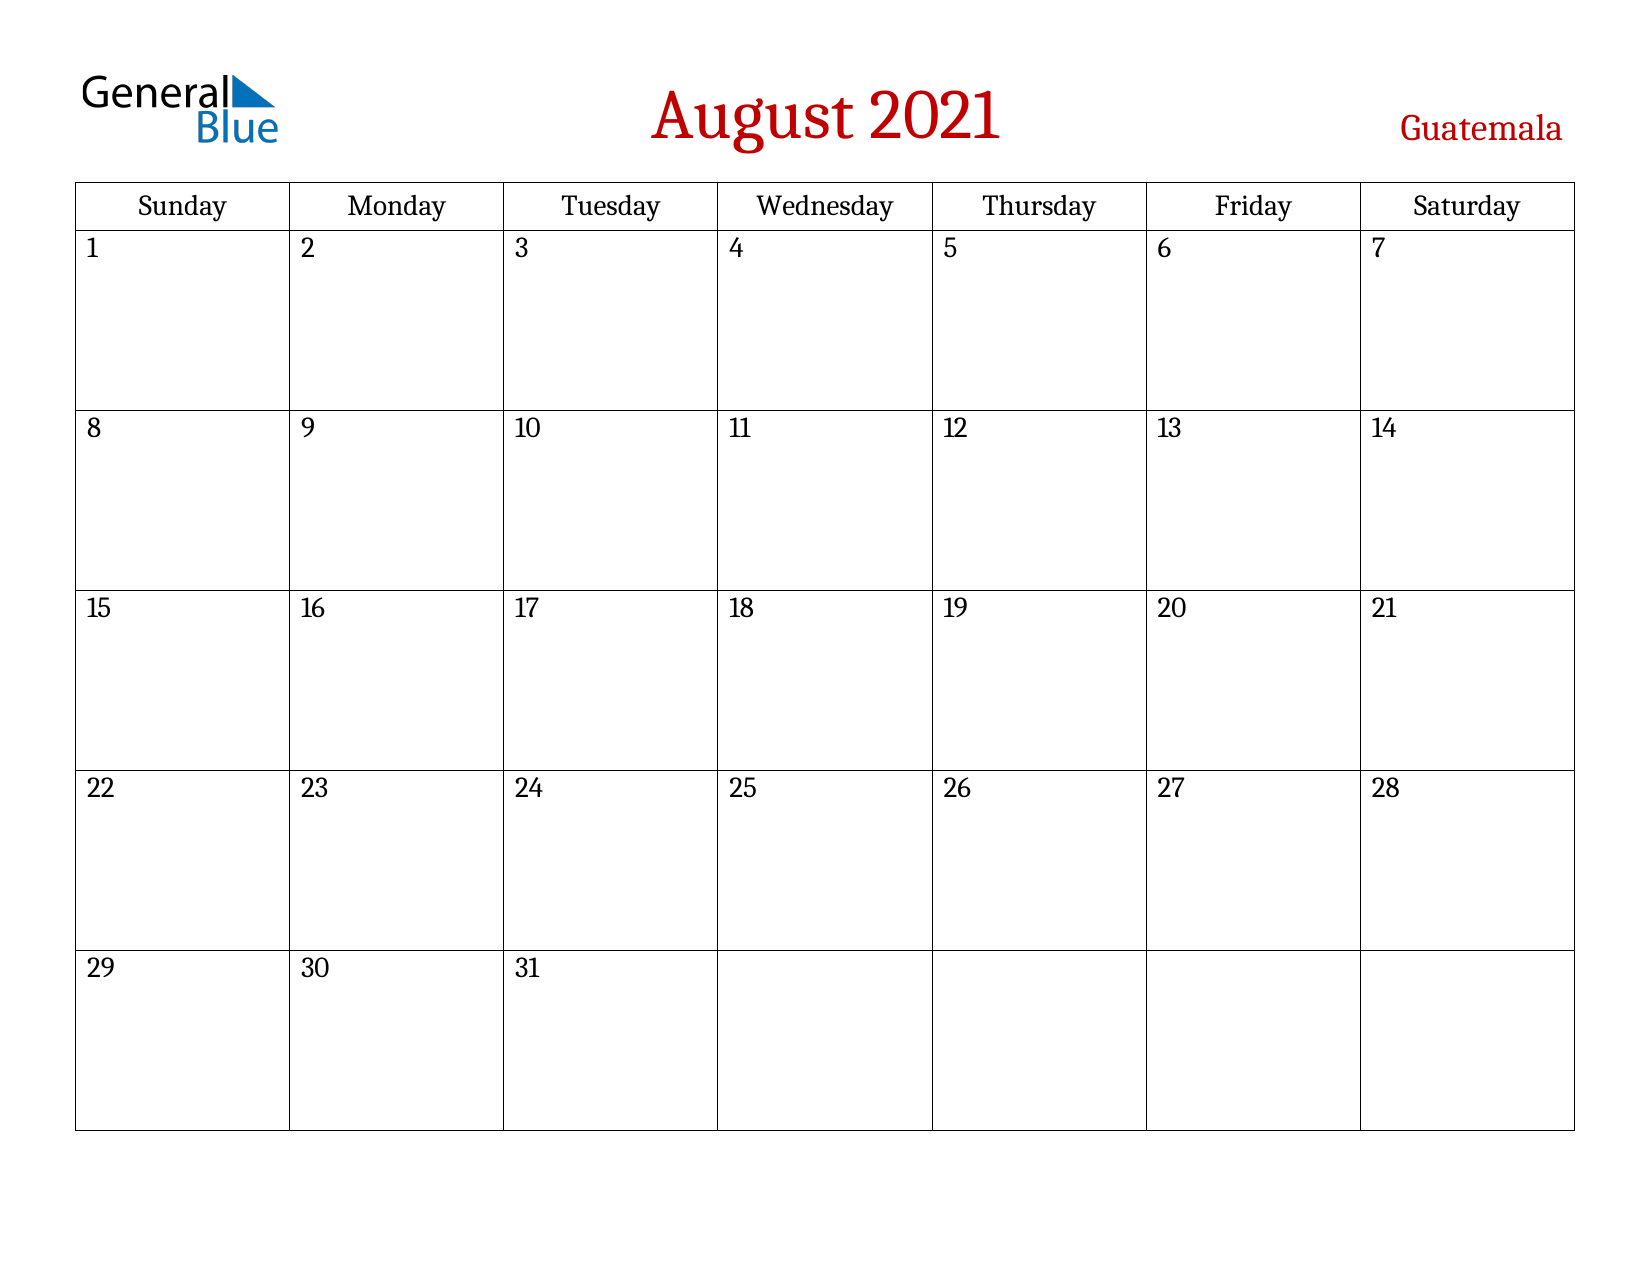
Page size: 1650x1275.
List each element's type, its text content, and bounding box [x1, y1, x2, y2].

table_cell [718, 985, 932, 1130]
table_cell [76, 985, 289, 1130]
table_cell [76, 805, 289, 950]
table_cell [1361, 265, 1574, 410]
table_cell 1 [76, 231, 289, 264]
table_cell [504, 625, 717, 770]
table_header [76, 75, 503, 182]
table_cell 23 [290, 771, 503, 805]
table_cell [718, 265, 932, 410]
table_cell [290, 625, 503, 770]
table_cell 25 [718, 771, 932, 805]
table_cell 26 [933, 771, 1146, 805]
table_cell [1147, 985, 1360, 1130]
table_cell 24 [504, 771, 717, 805]
table_cell 6 [1147, 231, 1360, 264]
table_cell [1361, 445, 1574, 590]
table_cell [1147, 625, 1360, 770]
table_cell [1147, 265, 1360, 410]
table_cell [1147, 805, 1360, 950]
table_cell 21 [1361, 591, 1574, 625]
picture [82, 75, 278, 143]
table_cell Sunday [76, 183, 289, 230]
table_cell [718, 625, 932, 770]
table_cell 10 [504, 411, 717, 444]
table_cell 30 [290, 951, 503, 985]
table_cell [76, 265, 289, 410]
table_cell Thursday [933, 183, 1146, 230]
table_cell [76, 625, 289, 770]
table_cell 18 [718, 591, 932, 625]
table_cell 3 [504, 231, 717, 264]
table_header Guatemala [1146, 75, 1574, 182]
table_cell [76, 445, 289, 590]
table_cell 28 [1361, 771, 1574, 805]
table_cell [933, 625, 1146, 770]
table_cell [933, 805, 1146, 950]
table_cell 14 [1361, 411, 1574, 444]
table_cell [290, 265, 503, 410]
table_cell [933, 265, 1146, 410]
table_cell [1361, 805, 1574, 950]
table_cell Saturday [1361, 183, 1574, 230]
table_cell 9 [290, 411, 503, 444]
table_cell [933, 985, 1146, 1130]
table_cell 5 [933, 231, 1146, 264]
table_cell 15 [76, 591, 289, 625]
table_cell 20 [1147, 591, 1360, 625]
table_cell [504, 445, 717, 590]
table_header August 2021 [504, 75, 1146, 182]
table_cell [1147, 951, 1360, 985]
table_cell [718, 951, 932, 985]
table_cell [1361, 985, 1574, 1130]
table_cell [504, 805, 717, 950]
table_cell [1361, 625, 1574, 770]
table_cell 2 [290, 231, 503, 264]
table_cell [290, 445, 503, 590]
table_cell Friday [1147, 183, 1360, 230]
table_cell [290, 805, 503, 950]
table_cell 29 [76, 951, 289, 985]
table_cell [933, 445, 1146, 590]
table_cell 19 [933, 591, 1146, 625]
table_cell 12 [933, 411, 1146, 444]
table_cell [1147, 445, 1360, 590]
table_cell 16 [290, 591, 503, 625]
table_cell [504, 265, 717, 410]
table_cell 4 [718, 231, 932, 264]
table_cell 31 [504, 951, 717, 985]
table_cell 27 [1147, 771, 1360, 805]
table_cell [933, 951, 1146, 985]
table_cell [290, 985, 503, 1130]
table_cell [504, 985, 717, 1130]
table_cell 22 [76, 771, 289, 805]
table_cell 17 [504, 591, 717, 625]
table_cell 8 [76, 411, 289, 444]
table_cell 11 [718, 411, 932, 444]
table_cell [1361, 951, 1574, 985]
table_cell 7 [1361, 231, 1574, 264]
table_cell 13 [1147, 411, 1360, 444]
table_cell Monday [290, 183, 503, 230]
table_cell [718, 805, 932, 950]
table_cell Tuesday [504, 183, 717, 230]
table_cell [718, 445, 932, 590]
table_cell Wednesday [718, 183, 932, 230]
